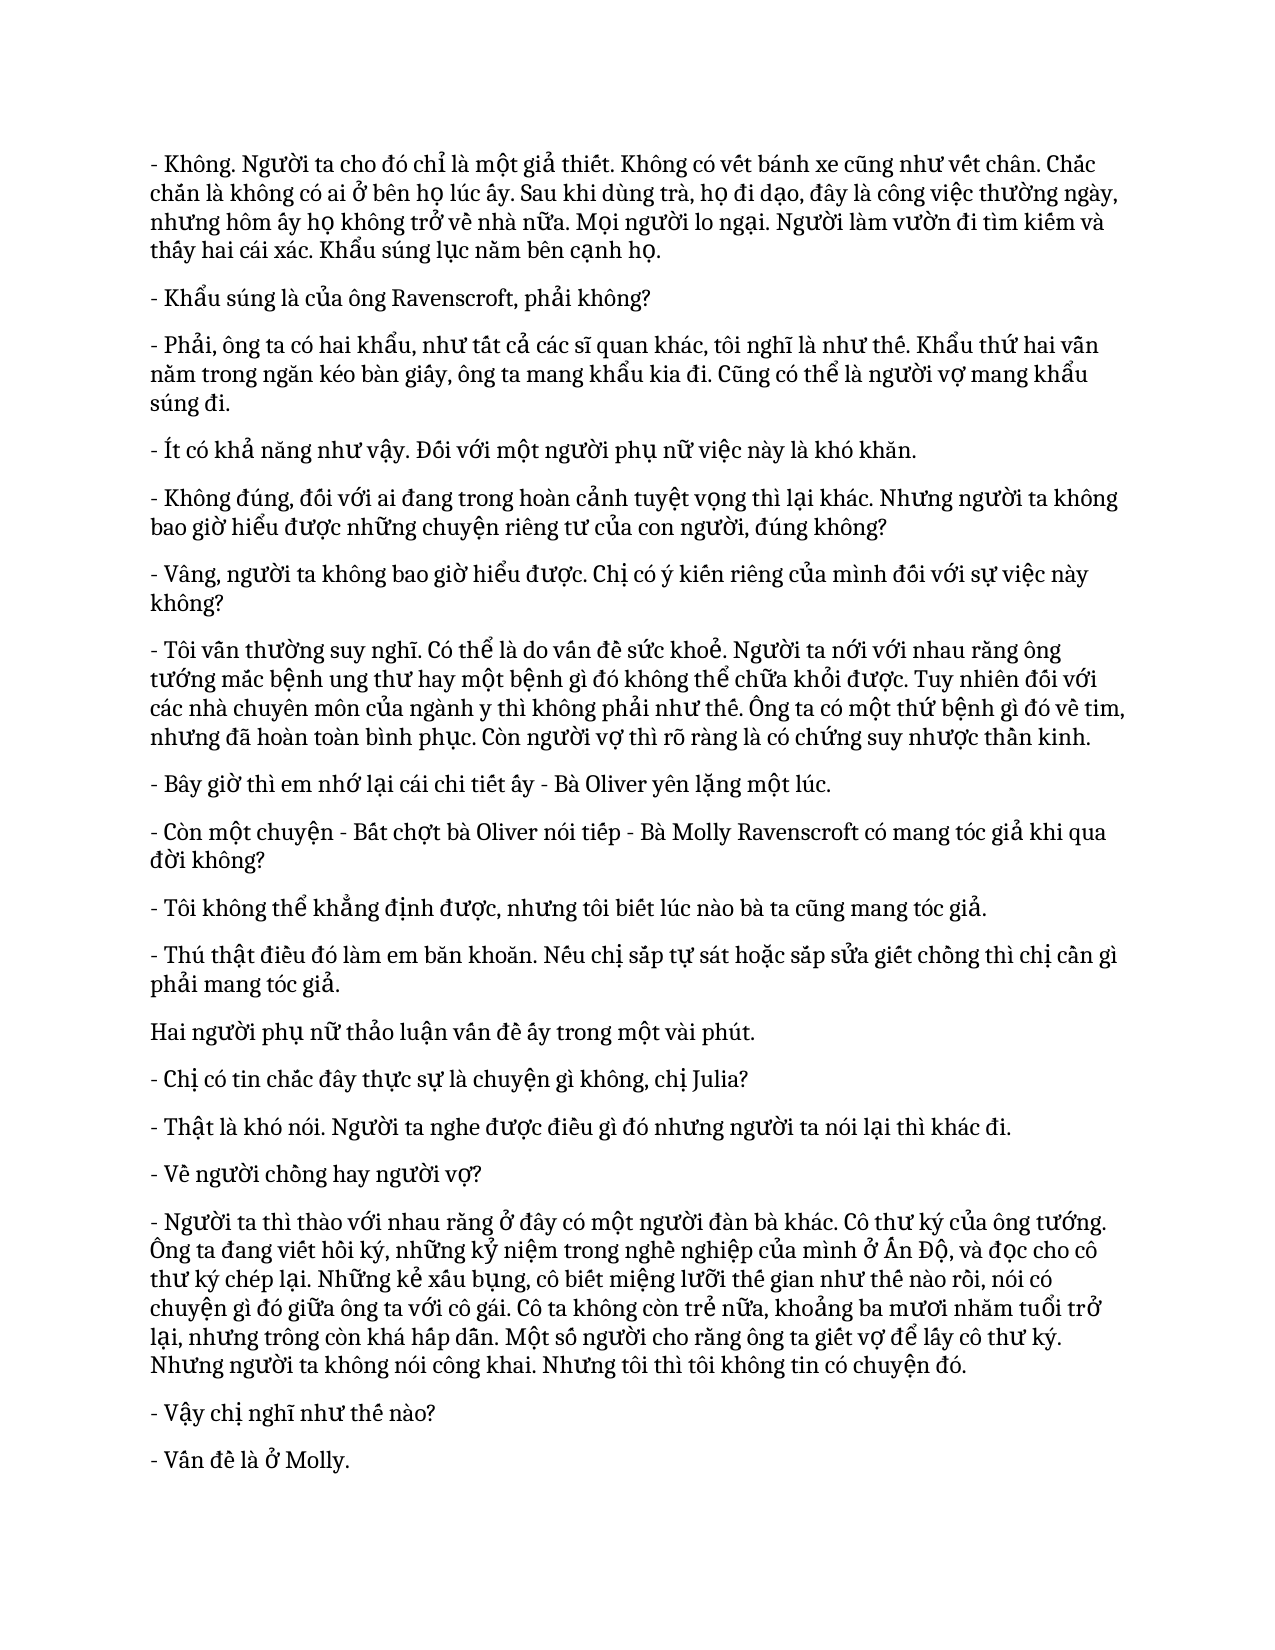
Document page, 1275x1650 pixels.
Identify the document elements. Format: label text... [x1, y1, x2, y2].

text - Bây giờ thì em nhớ lại cái chi tiết ấy - Bà Oliver yên lặng một lúc. [150, 770, 1125, 799]
text - Vâng, người ta không bao giờ hiểu được. Chị có ý kiến riêng của mình đối với sự việc này không? [150, 560, 1125, 617]
text - Phải, ông ta có hai khẩu, như tất cả các sĩ quan khác, tôi nghĩ là như thế. Khẩu thứ hai vẫn nằm trong ngăn kéo bàn giấy, ông ta mang khẩu kia đi. Cũng có thể là người vợ mang khẩu súng đi. [150, 331, 1125, 417]
text - Vậy chị nghĩ như thế nào? [150, 1399, 1125, 1427]
text - Tôi vẫn thường suy nghĩ. Có thể là do vấn đề sức khoẻ. Người ta nới với nhau rằng ông tướng mắc bệnh ung thư hay một bệnh gì đó không thể chữa khỏi được. Tuy nhiên đối với các nhà chuyên môn của ngành y thì không phải như thế. Ông ta có một thứ bệnh gì đó về tim, nhưng đã hoàn toàn bình phục. Còn người vợ thì rõ ràng là có chứng suy nhược thần kinh. [150, 636, 1125, 751]
text - Thú thật điều đó làm em băn khoăn. Nếu chị sắp tự sát hoặc sắp sửa giết chồng thì chị cần gì phải mang tóc giả. [150, 941, 1125, 999]
text - Chị có tin chắc đây thực sự là chuyện gì không, chị Julia? [150, 1065, 1125, 1094]
text Hai người phụ nữ thảo luận vấn đề ấy trong một vài phút. [150, 1017, 1125, 1046]
text - Khẩu súng là của ông Ravenscroft, phải không? [150, 284, 1125, 312]
text - Người ta thì thào với nhau rằng ở đây có một người đàn bà khác. Cô thư ký của ông tướng. Ông ta đang viết hồi ký, những kỷ niệm trong nghề nghiệp của mình ở Ấn Độ, và đọc cho cô thư ký chép lại. Những kẻ xấu bụng, cô biết miệng lưỡi thế gian như thế nào rồi, nói có chuyện gì đó giữa ông ta với cô gái. Cô ta không còn trẻ nữa, khoảng ba mươi nhăm tuổi trở lại, nhưng trông còn khá hấp dẫn. Một số người cho rằng ông ta giết vợ để lấy cô thư ký. Nhưng người ta không nói công khai. Nhưng tôi thì tôi không tin có chuyện đó. [150, 1207, 1125, 1380]
text - Không đúng, đối với ai đang trong hoàn cảnh tuyệt vọng thì lại khác. Nhưng người ta không bao giờ hiểu được những chuyện riêng tư của con người, đúng không? [150, 484, 1125, 541]
text - Ít có khả năng như vậy. Đối với một người phụ nữ việc này là khó khăn. [150, 436, 1125, 465]
text - Tôi không thể khẳng định được, nhưng tôi biết lúc nào bà ta cũng mang tóc giả. [150, 894, 1125, 922]
text - Còn một chuyện - Bất chợt bà Oliver nói tiếp - Bà Molly Ravenscroft có mang tóc giả khi qua đời không? [150, 817, 1125, 875]
text - Thật là khó nói. Người ta nghe được điều gì đó nhưng người ta nói lại thì khác đi. [150, 1112, 1125, 1141]
text - Về người chồng hay người vợ? [150, 1160, 1125, 1189]
text - Vấn đề là ở Molly. [150, 1446, 1125, 1475]
text - Không. Người ta cho đó chỉ là một giả thiết. Không có vết bánh xe cũng như vết chân. Chắc chắn là không có ai ở bên họ lúc ấy. Sau khi dùng trà, họ đi dạo, đây là công việc thường ngày, nhưng hôm ấy họ không trở về nhà nữa. Mọi người lo ngại. Người làm vườn đi tìm kiếm và thấy hai cái xác. Khẩu súng lục nằm bên cạnh họ. [150, 150, 1125, 265]
